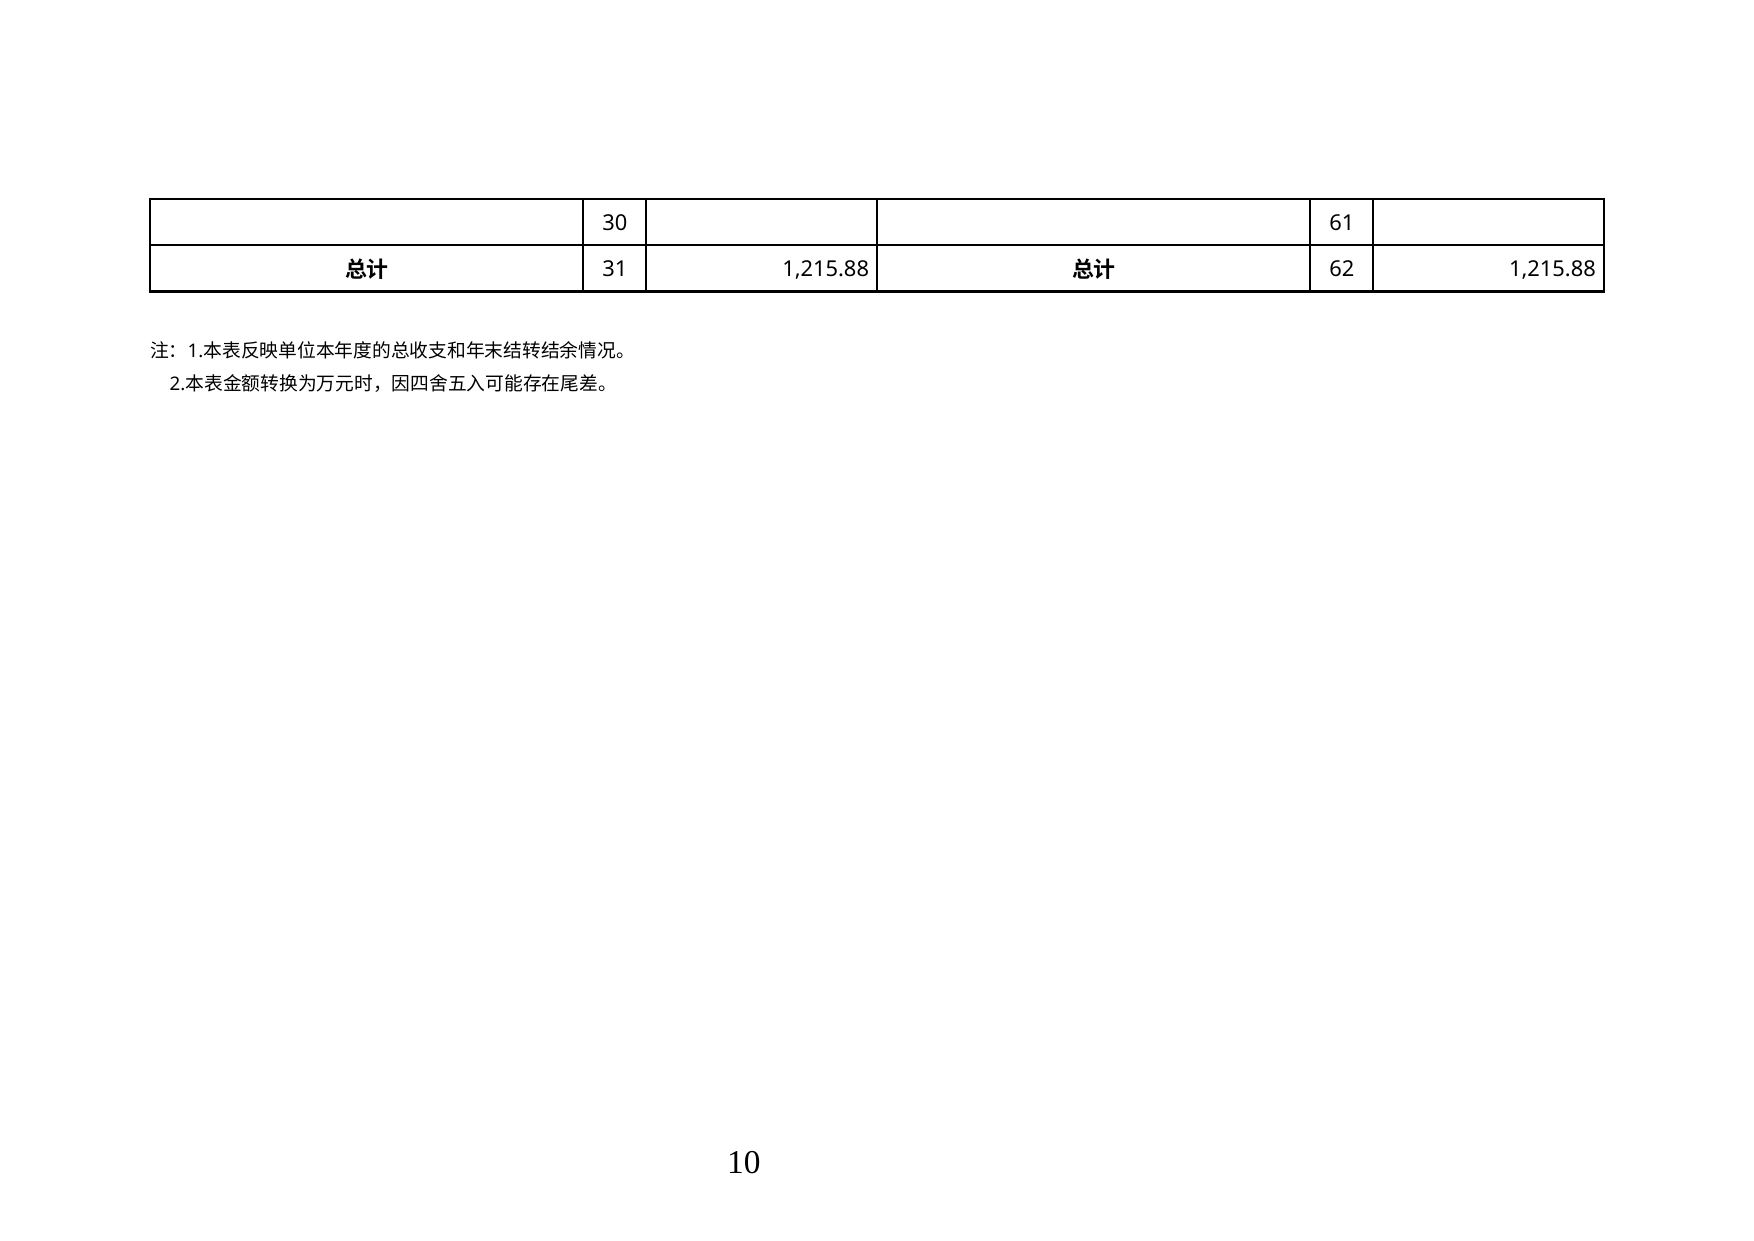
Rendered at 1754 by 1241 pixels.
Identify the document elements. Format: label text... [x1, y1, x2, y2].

table_cell 31 [584, 246, 645, 290]
table_cell 30 [584, 200, 645, 244]
text 注：1.本表反映单位本年度的总收支和年末结转结余情况。 [150, 333, 1604, 366]
table_cell 1,215.88 [647, 246, 876, 290]
table_cell [1374, 200, 1603, 244]
table_cell 62 [1311, 246, 1372, 290]
table_cell 总计 [151, 246, 582, 290]
table_cell [878, 200, 1309, 244]
table_cell 61 [1311, 200, 1372, 244]
table_cell 总计 [878, 246, 1309, 290]
table_cell 1,215.88 [1374, 246, 1603, 290]
text 2.本表金额转换为万元时，因四舍五入可能存在尾差。 [150, 366, 1604, 398]
table_cell [647, 200, 876, 244]
table_cell [151, 200, 582, 244]
